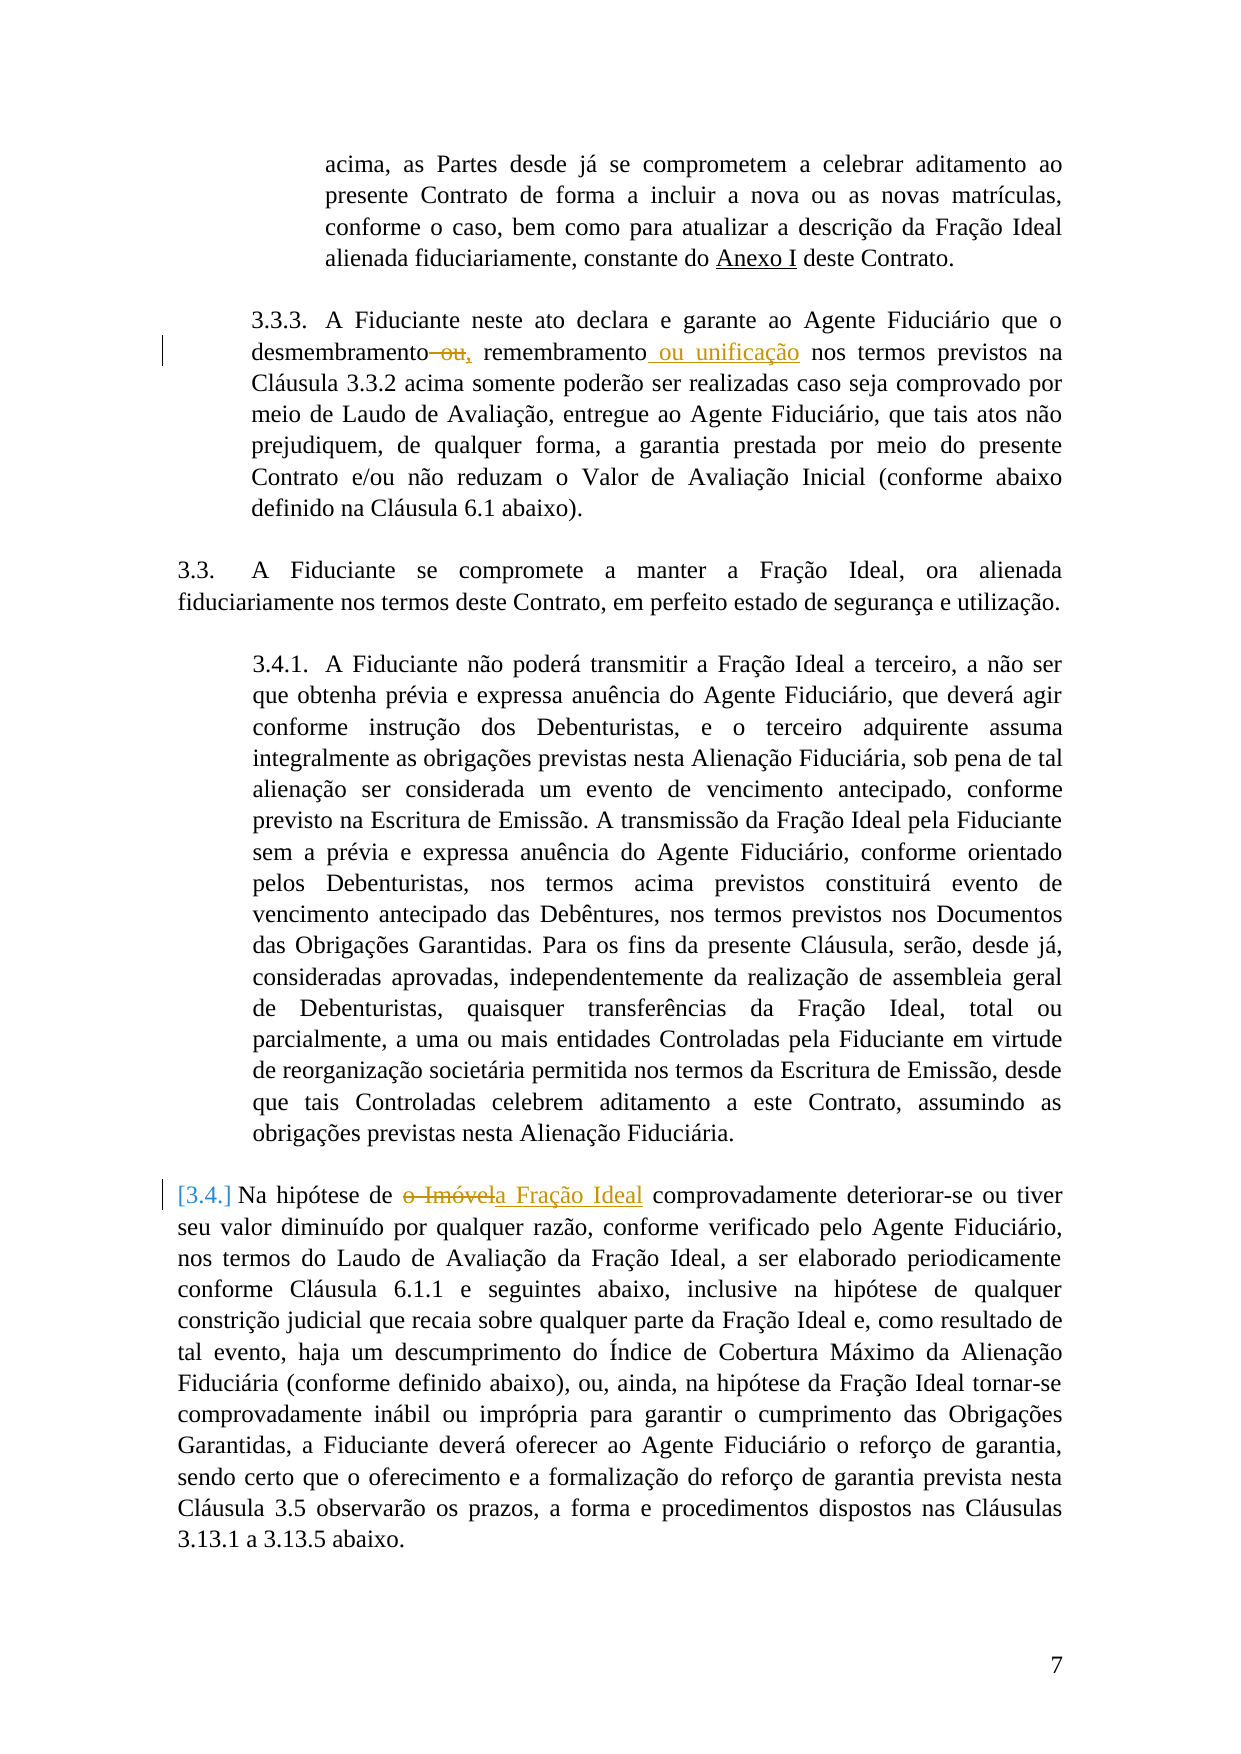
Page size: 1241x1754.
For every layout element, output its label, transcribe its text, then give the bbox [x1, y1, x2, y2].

list A Fiduciante se compromete a manter a Fração Ideal, ora alienada fiduciariamente nos termos deste Contrato, em perfeito estado de segurança e utilização. [177, 554, 1063, 616]
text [325, 148, 1063, 273]
text 3.4.1. A Fiduciante não poderá transmitir a Fração Ideal a terceiro, a não ser que obtenha prévia e expressa anuência do Agente Fiduciário, que deverá agir conforme instrução dos Debenturistas, e o terceiro adquirente assuma integralmente as obrigações previstas nesta Alienação Fiduciária, sob pena de tal alienação ser considerada um evento de vencimento antecipado, conforme previsto na Escritura de Emissão. A transmissão da Fração Ideal pela Fiduciante sem a prévia e expressa anuência do Agente Fiduciário, conforme orientado pelos Debenturistas, nos termos acima previstos constituirá evento de vencimento antecipado das Debêntures, nos termos previstos nos Documentos das Obrigações Garantidas. Para os fins da presente Cláusula, serão, desde já, consideradas aprovadas, independentemente da realização de assembleia geral de Debenturistas, quaisquer transferências da Fração Ideal, total ou parcialmente, a uma ou mais entidades Controladas pela Fiduciante em virtude de reorganização societária permitida nos termos da Escritura de Emissão, desde que tais Controladas celebrem aditamento a este Contrato, assumindo as obrigações previstas nesta Alienação Fiduciária. [252, 648, 1063, 1148]
text 3.3.3. A Fiduciante neste ato declara e garante ao Agente Fiduciário que o desmembramento remembramento nos termos previstos na Cláusula 3.3.2 acima somente poderão ser realizadas caso seja comprovado por meio de Laudo de Avaliação, entregue ao Agente Fiduciário, que tais atos não prejudiquem, de qualquer forma, a garantia prestada por meio do presente Contrato e/ou não reduzam o Valor de Avaliação Inicial (conforme abaixo definido na Cláusula 6.1 abaixo). [251, 304, 1063, 523]
list Na hipótese de comprovadamente deteriorar-se ou tiver seu valor diminuído por qualquer razão, conforme verificado pelo Agente Fiduciário, nos termos do Laudo de Avaliação da Fração Ideal, a ser elaborado periodicamente conforme Cláusula 6.1.1 e seguintes abaixo, inclusive na hipótese de qualquer constrição judicial que recaia sobre qualquer parte da Fração Ideal e, como resultado de tal evento, haja um descumprimento do Índice de Cobertura Máximo da Alienação Fiduciária (conforme definido abaixo), ou, ainda, na hipótese da Fração Ideal tornar-se comprovadamente inábil ou imprópria para garantir o cumprimento das Obrigações Garantidas, a Fiduciante deverá oferecer ao Agente Fiduciário o reforço de garantia, sendo certo que o oferecimento e a formalização do reforço de garantia prevista nesta Cláusula 3.5 observarão os prazos, a forma e procedimentos dispostos nas Cláusulas 3.13.1 a 3.13.5 abaixo. [177, 1179, 1063, 1554]
